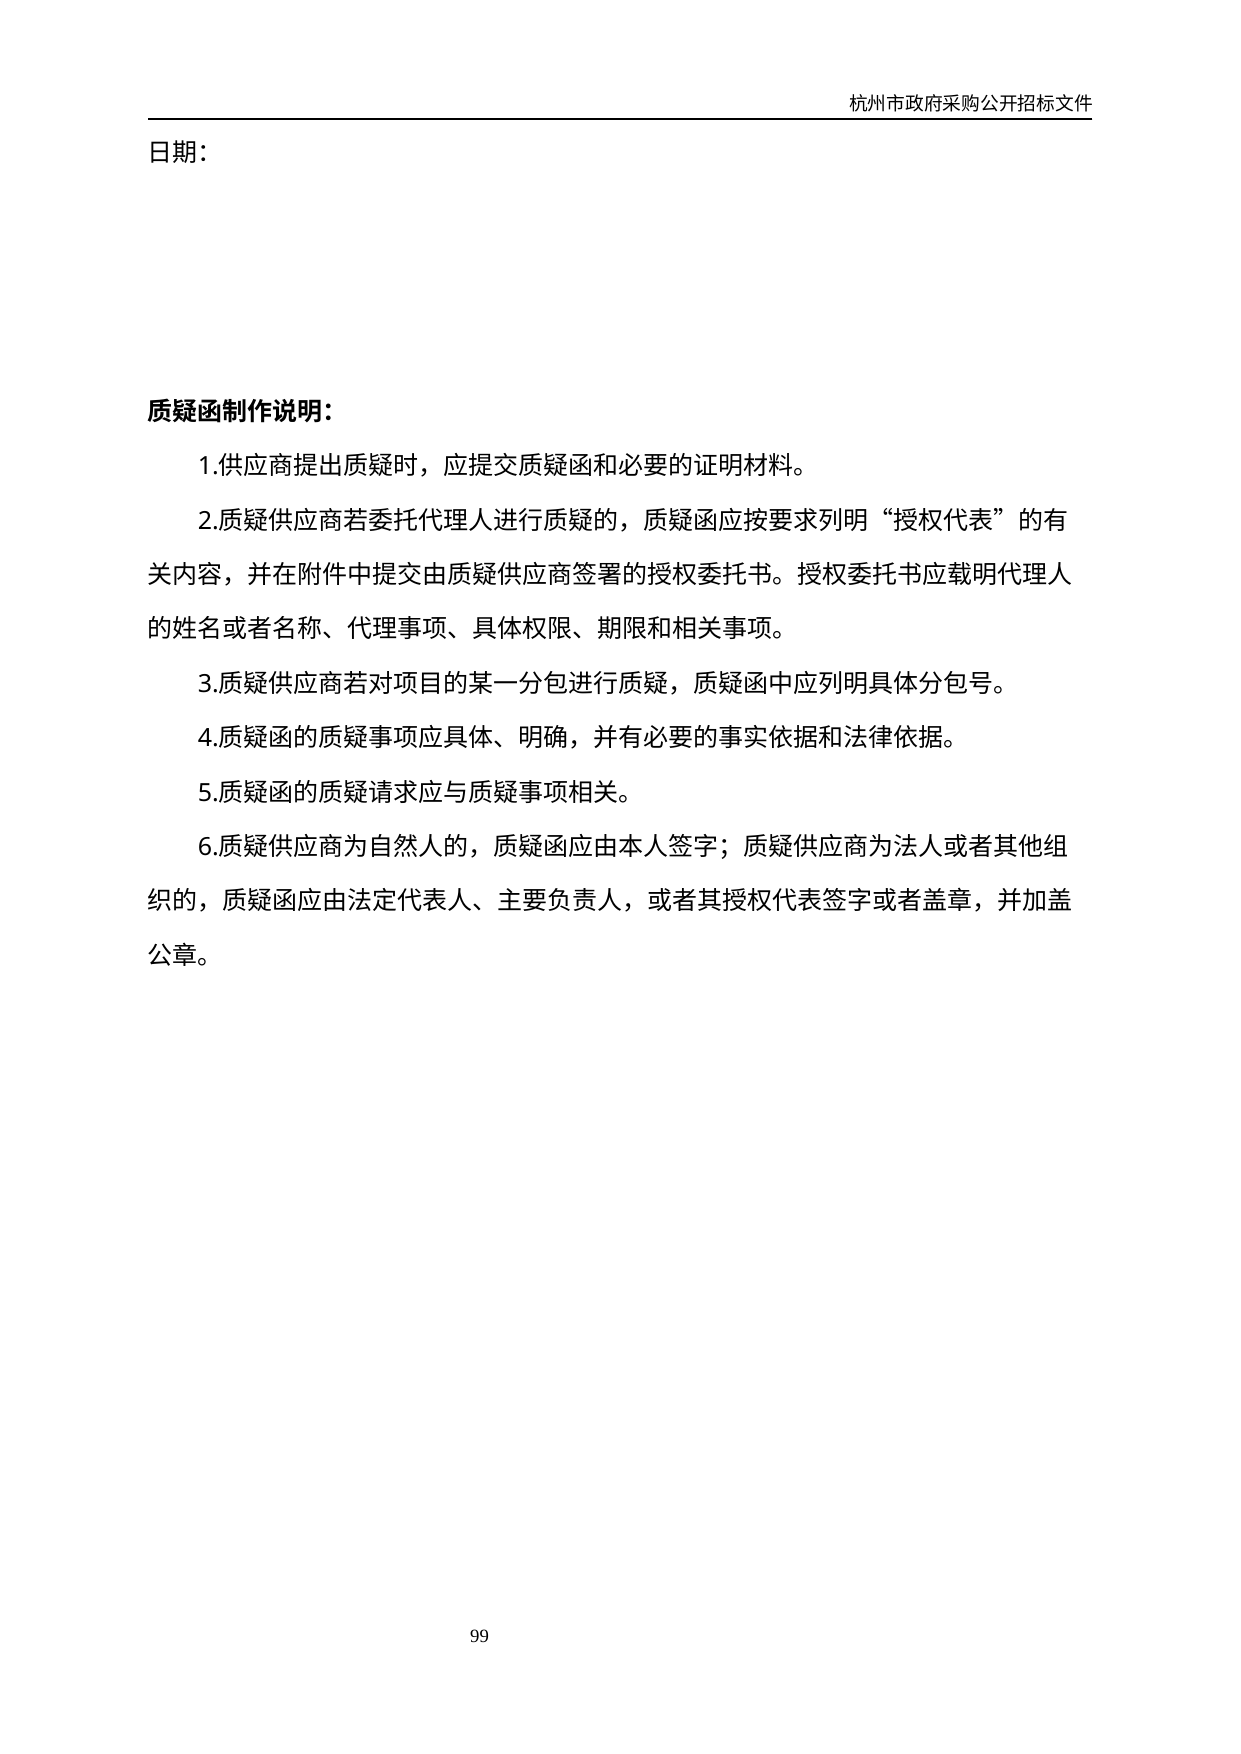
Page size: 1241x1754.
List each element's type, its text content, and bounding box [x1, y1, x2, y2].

text 4.质疑函的质疑事项应具体、明确，并有必要的事实依据和法律依据。 [148, 718, 1092, 754]
text 1.供应商提出质疑时，应提交质疑函和必要的证明材料。 [148, 446, 1092, 482]
text 5.质疑函的质疑请求应与质疑事项相关。 [148, 772, 1092, 808]
text 质疑函制作说明： [148, 391, 1092, 428]
text 日期： [148, 133, 1092, 169]
text 6.质疑供应商为自然人的，质疑函应由本人签字；质疑供应商为法人或者其他组织的，质疑函应由法定代表人、主要负责人，或者其授权代表签字或者盖章，并加盖公章。 [148, 826, 1092, 971]
text 2.质疑供应商若委托代理人进行质疑的，质疑函应按要求列明“授权代表”的有关内容，并在附件中提交由质疑供应商签署的授权委托书。授权委托书应载明代理人的姓名或者名称、代理事项、具体权限、期限和相关事项。 [148, 500, 1092, 645]
text 3.质疑供应商若对项目的某一分包进行质疑，质疑函中应列明具体分包号。 [148, 663, 1092, 699]
